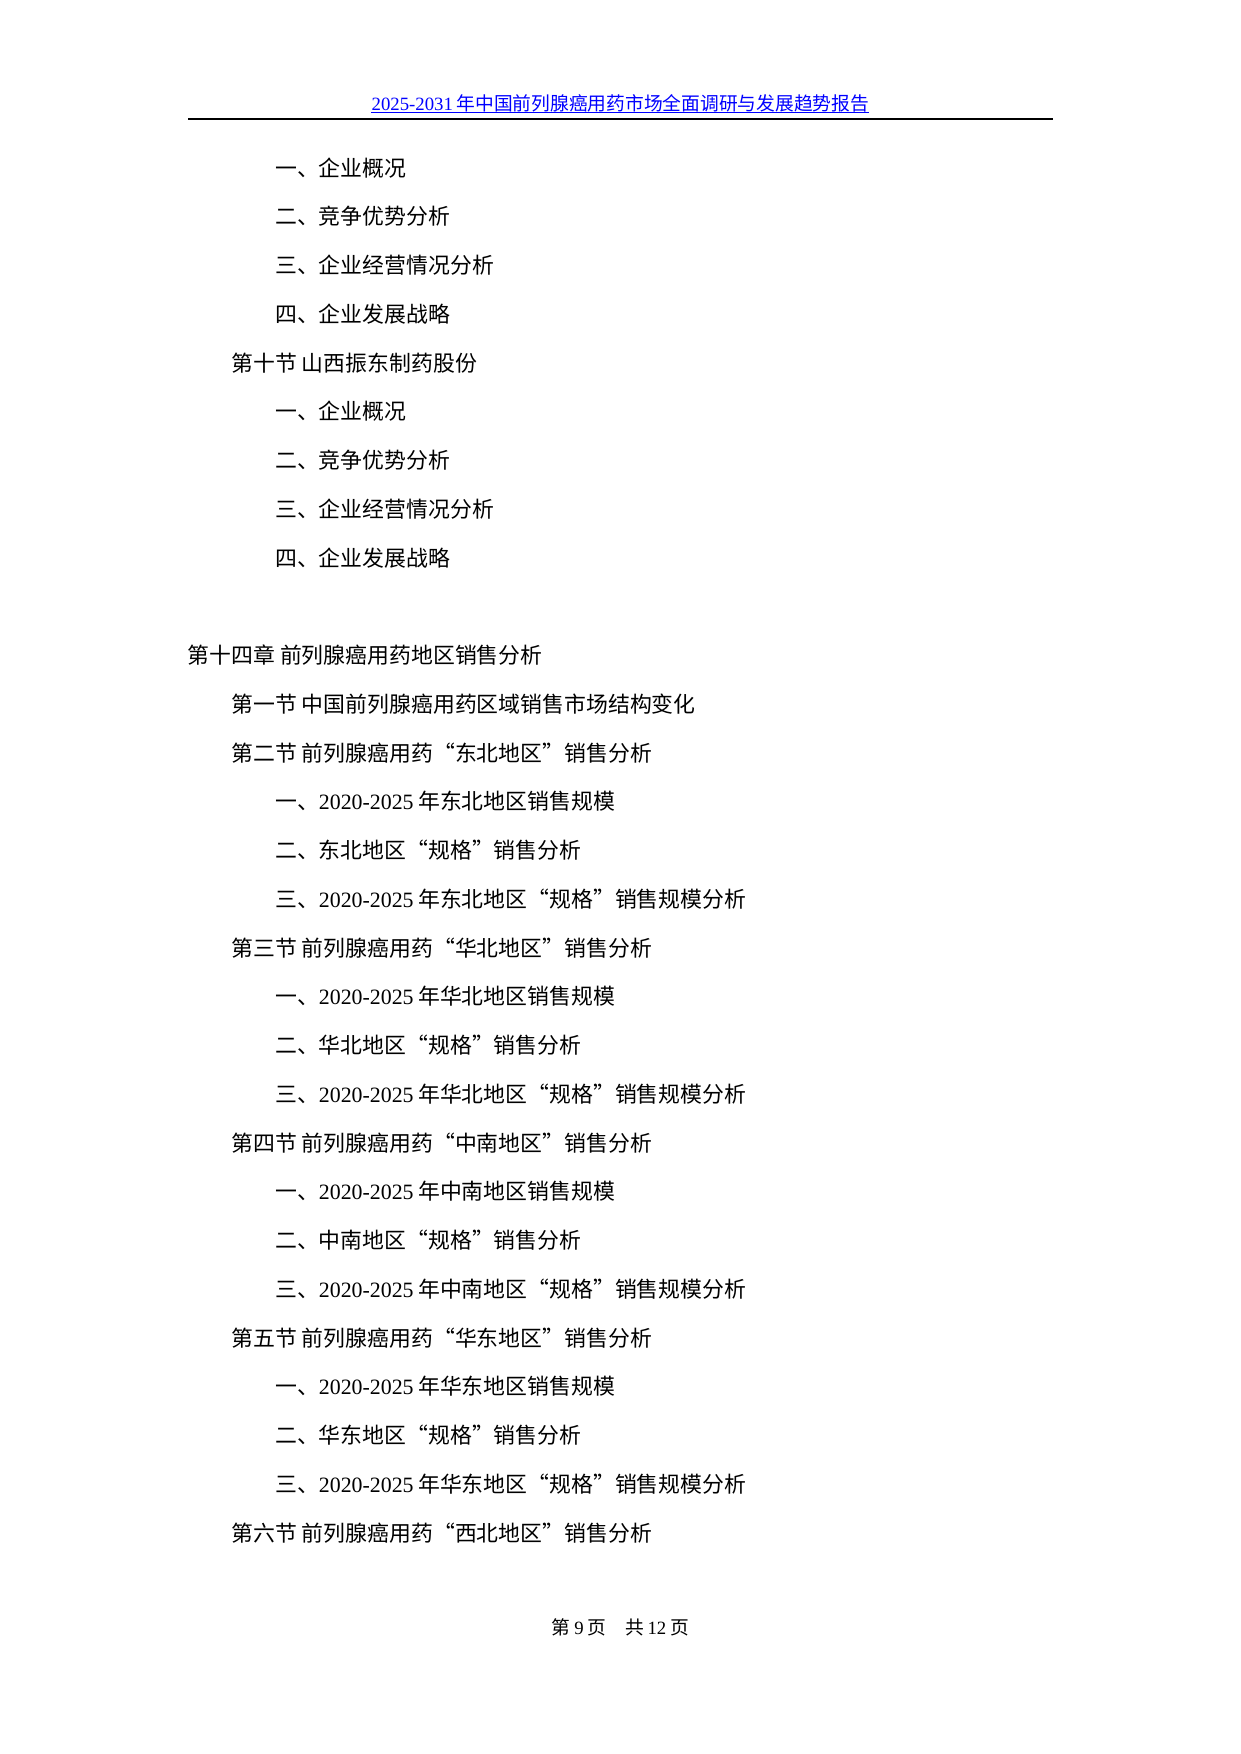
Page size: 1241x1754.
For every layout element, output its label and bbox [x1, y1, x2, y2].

text [187, 150, 1053, 1548]
